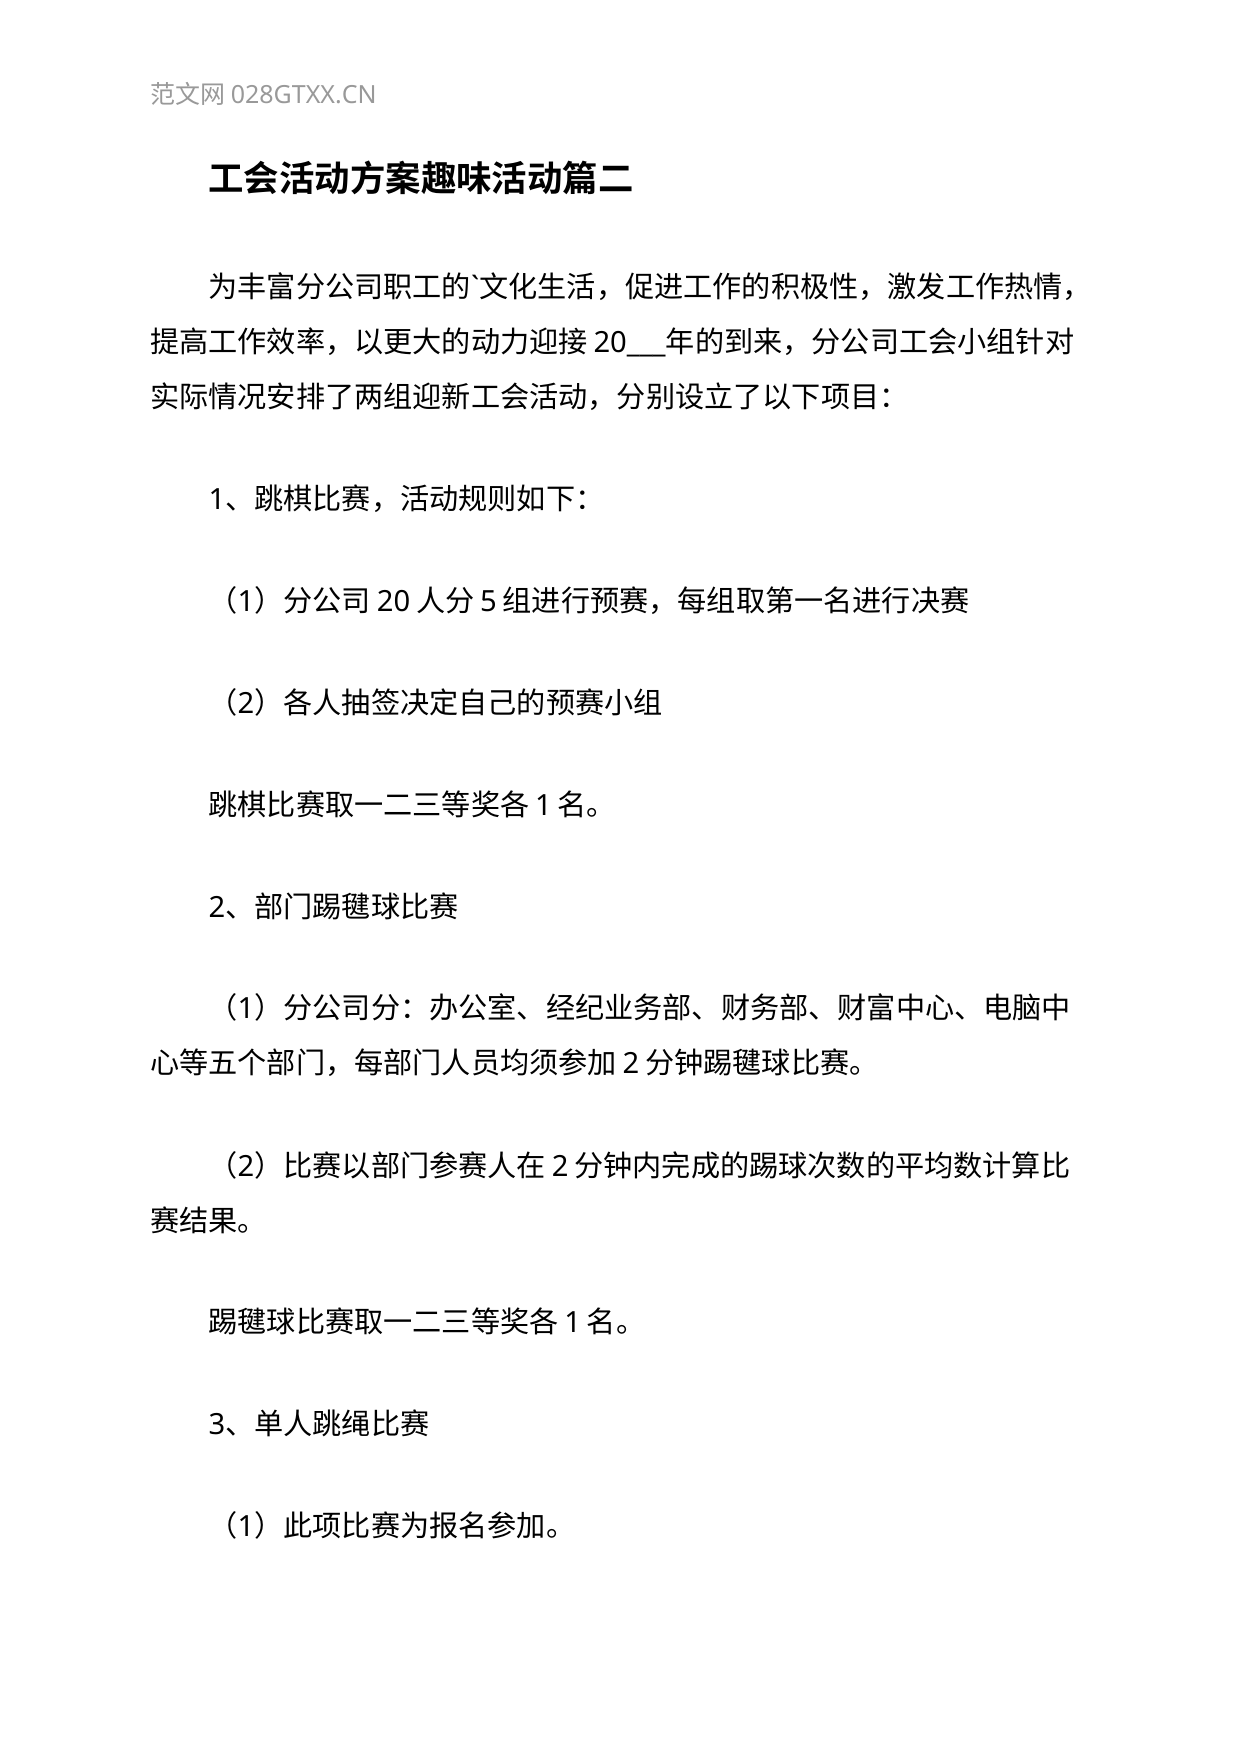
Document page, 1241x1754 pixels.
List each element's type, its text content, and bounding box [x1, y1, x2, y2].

text （2）比赛以部门参赛人在2分钟内完成的踢球次数的平均数计算比赛结果。 [150, 1142, 1090, 1239]
text 2、部门踢毽球比赛 [150, 883, 1090, 926]
text 为丰富分公司职工的`文化生活，促进工作的积极性，激发工作热情，提高工作效率，以更大的动力迎接20___年的到来，分公司工会小组针对实际情况安排了两组迎新工会活动，分别设立了以下项目： [150, 263, 1090, 416]
text （1）分公司分：办公室、经纪业务部、财务部、财富中心、电脑中心等五个部门，每部门人员均须参加2分钟踢毽球比赛。 [150, 985, 1090, 1082]
text （1）此项比赛为报名参加。 [150, 1503, 1090, 1545]
text 踢毽球比赛取一二三等奖各1名。 [150, 1299, 1090, 1341]
text （1）分公司20人分5组进行预赛，每组取第一名进行决赛 [150, 577, 1090, 619]
text 1、跳棋比赛，活动规则如下： [150, 475, 1090, 518]
text （2）各人抽签决定自己的预赛小组 [150, 679, 1090, 722]
text 3、单人跳绳比赛 [150, 1401, 1090, 1443]
text 工会活动方案趣味活动篇二 [150, 150, 1090, 201]
text 跳棋比赛取一二三等奖各1名。 [150, 781, 1090, 823]
